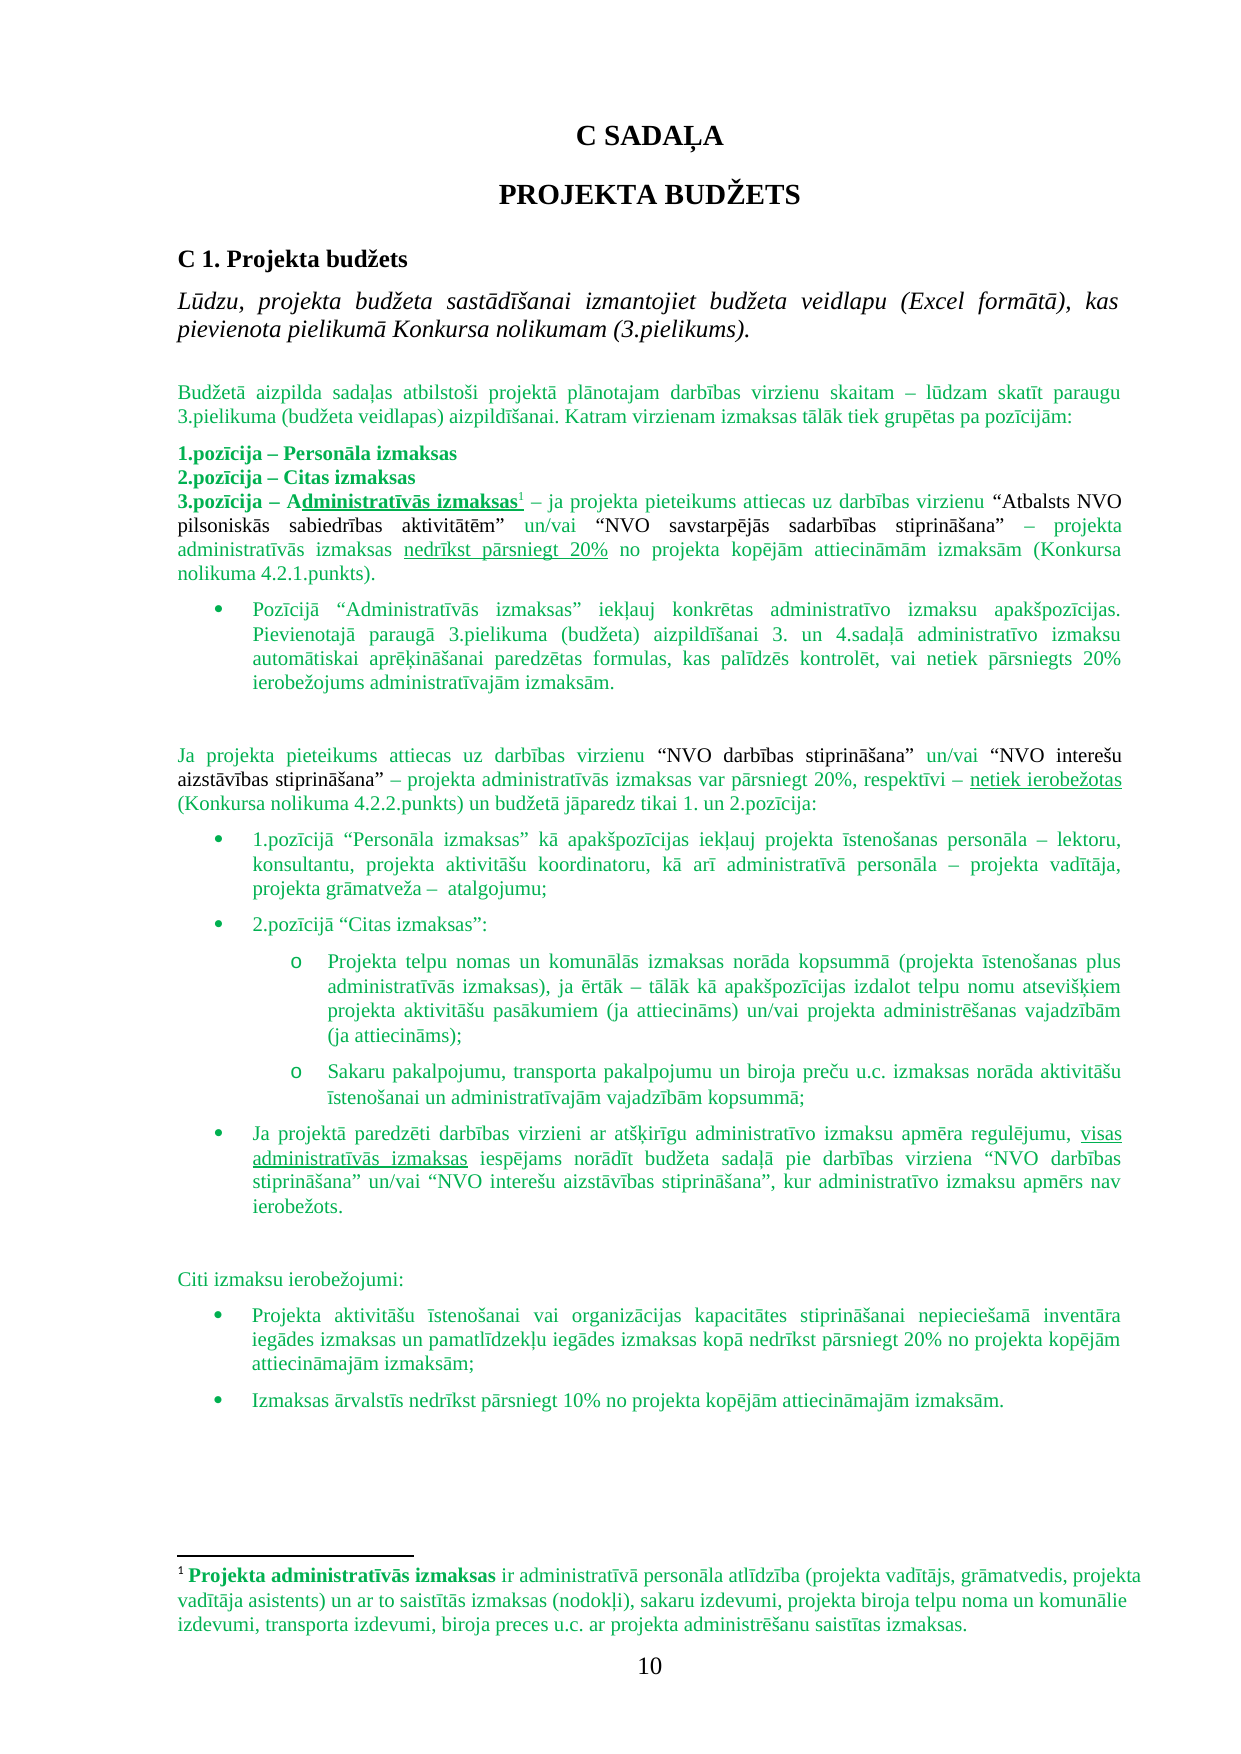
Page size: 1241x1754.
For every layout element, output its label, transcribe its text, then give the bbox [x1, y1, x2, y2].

text 2.pozīcija – Citas izmaksas [177, 464, 1122, 489]
text Citi izmaksu ierobežojumi: [177, 1267, 1122, 1291]
list Projekta aktivitāšu īstenošanai vai organizācijas kapacitātes stiprināšanai nepieciešamā inventāra iegādes izmaksas un pamatlīdzekļu iegādes izmaksas kopā nedrīkst pārsniegt 20% no projekta kopējām attiecināmajām izmaksām; [214, 1303, 1122, 1375]
list Sakaru pakalpojumu, transporta pakalpojumu un biroja preču u.c. izmaksas norāda aktivitāšu īstenošanai un administratīvajām vajadzībām kopsummā; [290, 1059, 1122, 1109]
list 2.pozīcijā “Citas izmaksas”: [215, 912, 1122, 936]
list Ja projektā paredzēti darbības virzieni ar atšķirīgu administratīvo izmaksu apmēra regulējumu, visas administratīvās izmaksas iespējams norādīt budžeta sadaļā pie darbības virziena “NVO darbības stiprināšana” un/vai “NVO interešu aizstāvības stiprināšana”, kur administratīvo izmaksu apmērs nav ierobežots. [215, 1121, 1122, 1218]
text C SADAĻA [177, 118, 1122, 152]
text 3.pozīcija – Administratīvās izmaksas – ja projekta pieteikums attiecas uz darbības virzienu “Atbalsts NVO pilsoniskās sabiedrības aktivitātēm” un/vai “NVO savstarpējās sadarbības stiprināšana” – projekta administratīvās izmaksas nedrīkst pārsniegt 20% no projekta kopējām attiecināmām izmaksām (Konkursa nolikuma 4.2.1.punkts). [177, 489, 1122, 585]
list Izmaksas ārvalstīs nedrīkst pārsniegt 10% no projekta kopējām attiecināmajām izmaksām. [214, 1388, 1122, 1412]
list Projekta telpu nomas un komunālās izmaksas norāda kopsummā (projekta īstenošanas plus administratīvās izmaksas), ja ērtāk – tālāk kā apakšpozīcijas izdalot telpu nomu atsevišķiem projekta aktivitāšu pasākumiem (ja attiecināms) un/vai projekta administrēšanas vajadzībām (ja attiecināms); [290, 949, 1122, 1047]
text C 1. Projekta budžets [177, 244, 1122, 273]
text Lūdzu, projekta budžeta sastādīšanai izmantojiet budžeta veidlapu (Excel formātā), kas pievienota pielikumā Konkursa nolikumam (3.pielikums). [177, 286, 1122, 343]
text Ja projekta pieteikums attiecas uz darbības virzienu “NVO darbības stiprināšana” un/vai “NVO interešu aizstāvības stiprināšana” – projekta administratīvās izmaksas var pārsniegt 20%, respektīvi – netiek ierobežotas (Konkursa nolikuma 4.2.2.punkts) un budžetā jāparedz tikai 1. un 2.pozīcija: [177, 743, 1122, 815]
text PROJEKTA BUDŽETS [177, 177, 1122, 211]
text 1.pozīcija – Personāla izmaksas [177, 441, 1122, 464]
list Pozīcijā “Administratīvās izmaksas” iekļauj konkrētas administratīvo izmaksu apakšpozīcijas. Pievienotajā paraugā 3.pielikuma (budžeta) aizpildīšanai 3. un 4.sadaļā administratīvo izmaksu automātiskai aprēķināšanai paredzētas formulas, kas palīdzēs kontrolēt, vai netiek pārsniegts 20% ierobežojums administratīvajām izmaksām. [215, 597, 1122, 694]
text Budžetā aizpilda sadaļas atbilstoši projektā plānotajam darbības virzienu skaitam – lūdzam skatīt paraugu 3.pielikuma (budžeta veidlapas) aizpildīšanai. Katram virzienam izmaksas tālāk tiek grupētas pa pozīcijām: [177, 380, 1122, 428]
list 1.pozīcijā “Personāla izmaksas” kā apakšpozīcijas iekļauj projekta īstenošanas personāla – lektoru, konsultantu, projekta aktivitāšu koordinatoru, kā arī administratīvā personāla – projekta vadītāja, projekta grāmatveža – atalgojumu; [215, 827, 1122, 899]
